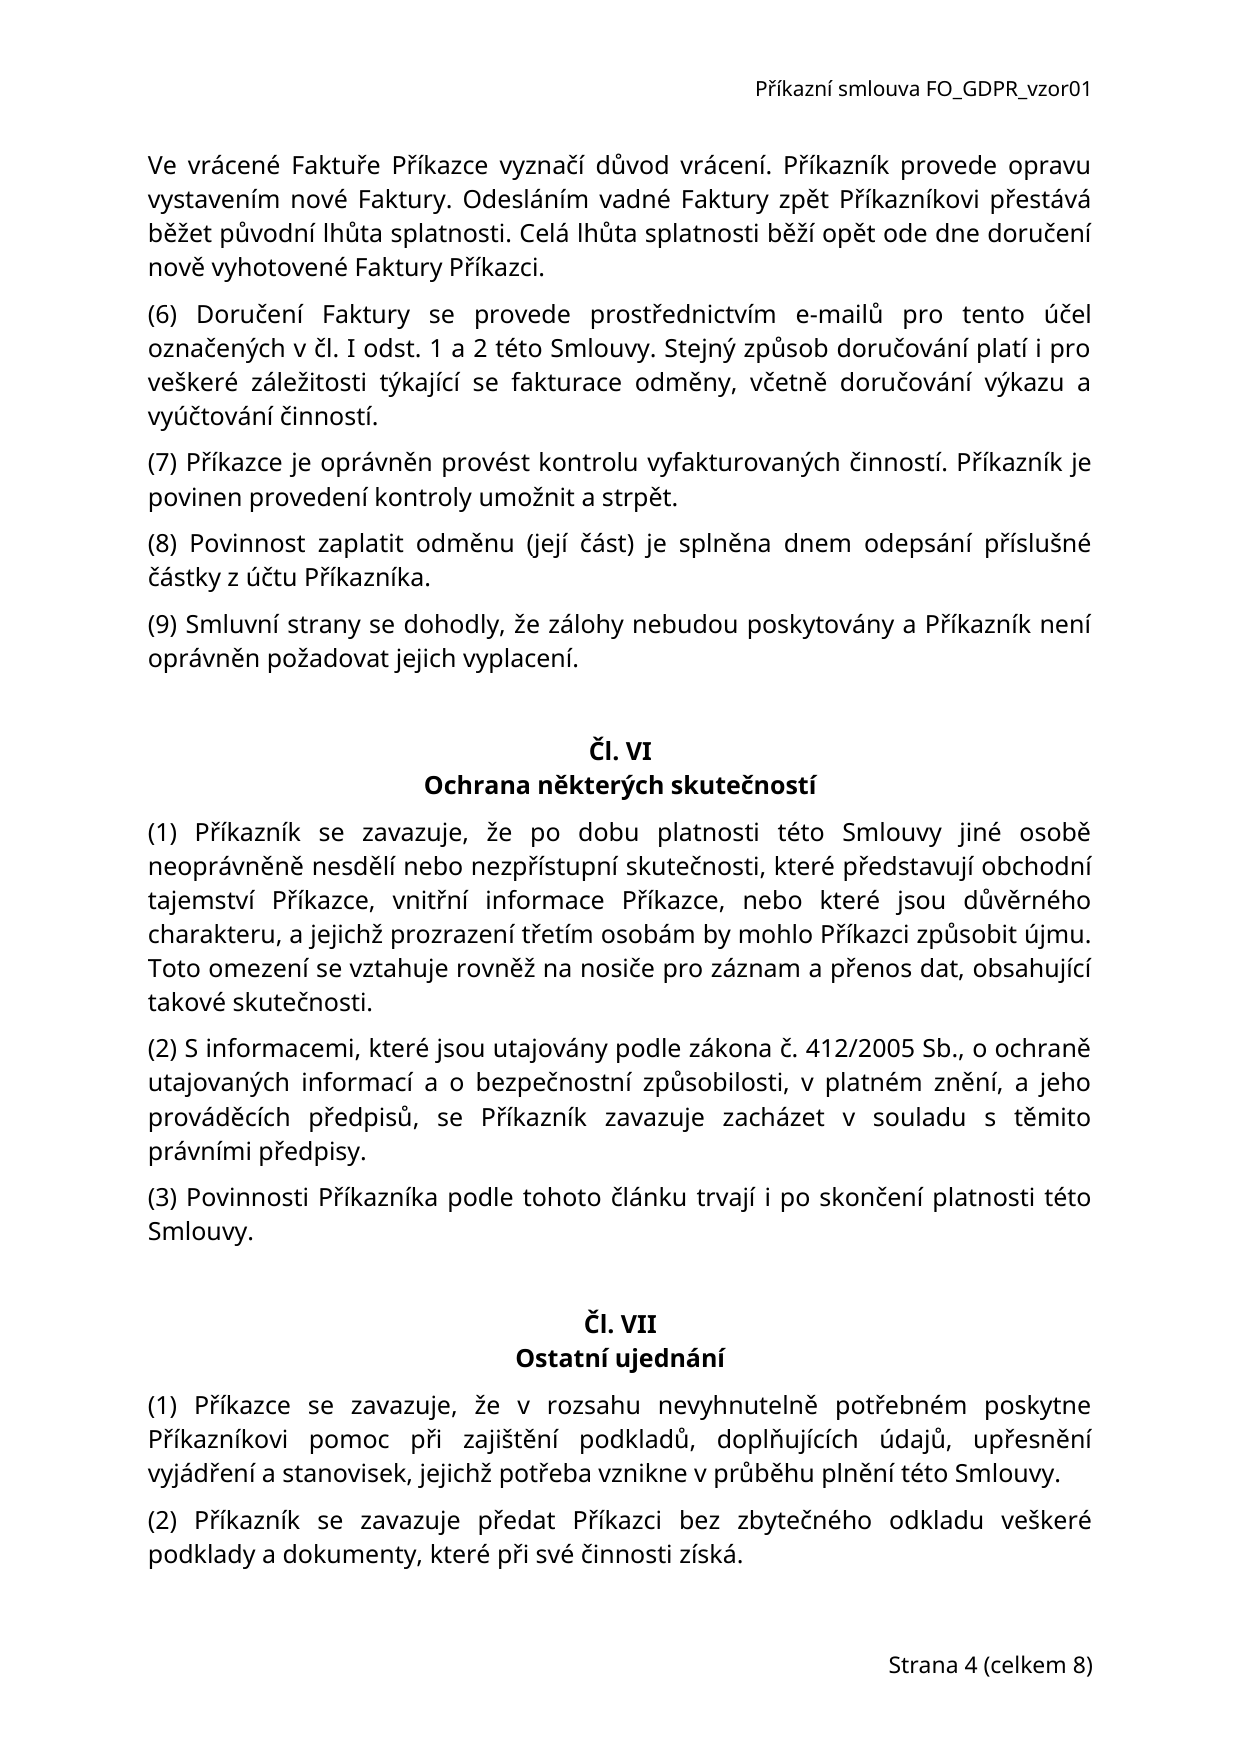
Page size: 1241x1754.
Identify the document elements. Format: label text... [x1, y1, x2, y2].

text (9) Smluvní strany se dohodly, že zálohy nebudou poskytovány a Příkazník není oprávněn požadovat jejich vyplacení. [148, 606, 1093, 674]
text (3) Povinnosti Příkazníka podle tohoto článku trvají i po skončení platnosti této Smlouvy. [148, 1180, 1093, 1248]
text (7) Příkazce je oprávněn provést kontrolu vyfakturovaných činností. Příkazník je povinen provedení kontroly umožnit a strpět. [148, 445, 1093, 513]
text Ostatní ujednání [148, 1341, 1093, 1375]
text (2) S informacemi, které jsou utajovány podle zákona č. 412/2005 Sb., o ochraně utajovaných informací a o bezpečnostní způsobilosti, v platném znění, a jeho prováděcích předpisů, se Příkazník zavazuje zacházet v souladu s těmito právními předpisy. [148, 1031, 1093, 1167]
text (1) Příkazce se zavazuje, že v rozsahu nevyhnutelně potřebném poskytne Příkazníkovi pomoc při zajištění podkladů, doplňujících údajů, upřesnění vyjádření a stanovisek, jejichž potřeba vznikne v průběhu plnění této Smlouvy. [148, 1388, 1093, 1490]
text (2) Příkazník se zavazuje předat Příkazci bez zbytečného odkladu veškeré podklady a dokumenty, které při své činnosti získá. [148, 1502, 1093, 1570]
text (1) Příkazník se zavazuje, že po dobu platnosti této Smlouvy jiné osobě neoprávněně nesdělí nebo nezpřístupní skutečnosti, které představují obchodní tajemství Příkazce, vnitřní informace Příkazce, nebo které jsou důvěrného charakteru, a jejichž prozrazení třetím osobám by mohlo Příkazci způsobit újmu. Toto omezení se vztahuje rovněž na nosiče pro záznam a přenos dat, obsahující takové skutečnosti. [148, 814, 1093, 1018]
text (8) Povinnost zaplatit odměnu (její část) je splněna dnem odepsání příslušné částky z účtu Příkazníka. [148, 526, 1093, 594]
text Čl. VI [148, 733, 1093, 768]
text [148, 148, 1093, 284]
text (6) Doručení Faktury se provede prostřednictvím e-mailů pro tento účel označených v čl. I odst. 1 a 2 této Smlouvy. Stejný způsob doručování platí i pro veškeré záležitosti týkající se fakturace odměny, včetně doručování výkazu a vyúčtování činností. [148, 296, 1093, 433]
text Čl. VII [148, 1307, 1093, 1341]
text Ochrana některých skutečností [148, 768, 1093, 802]
